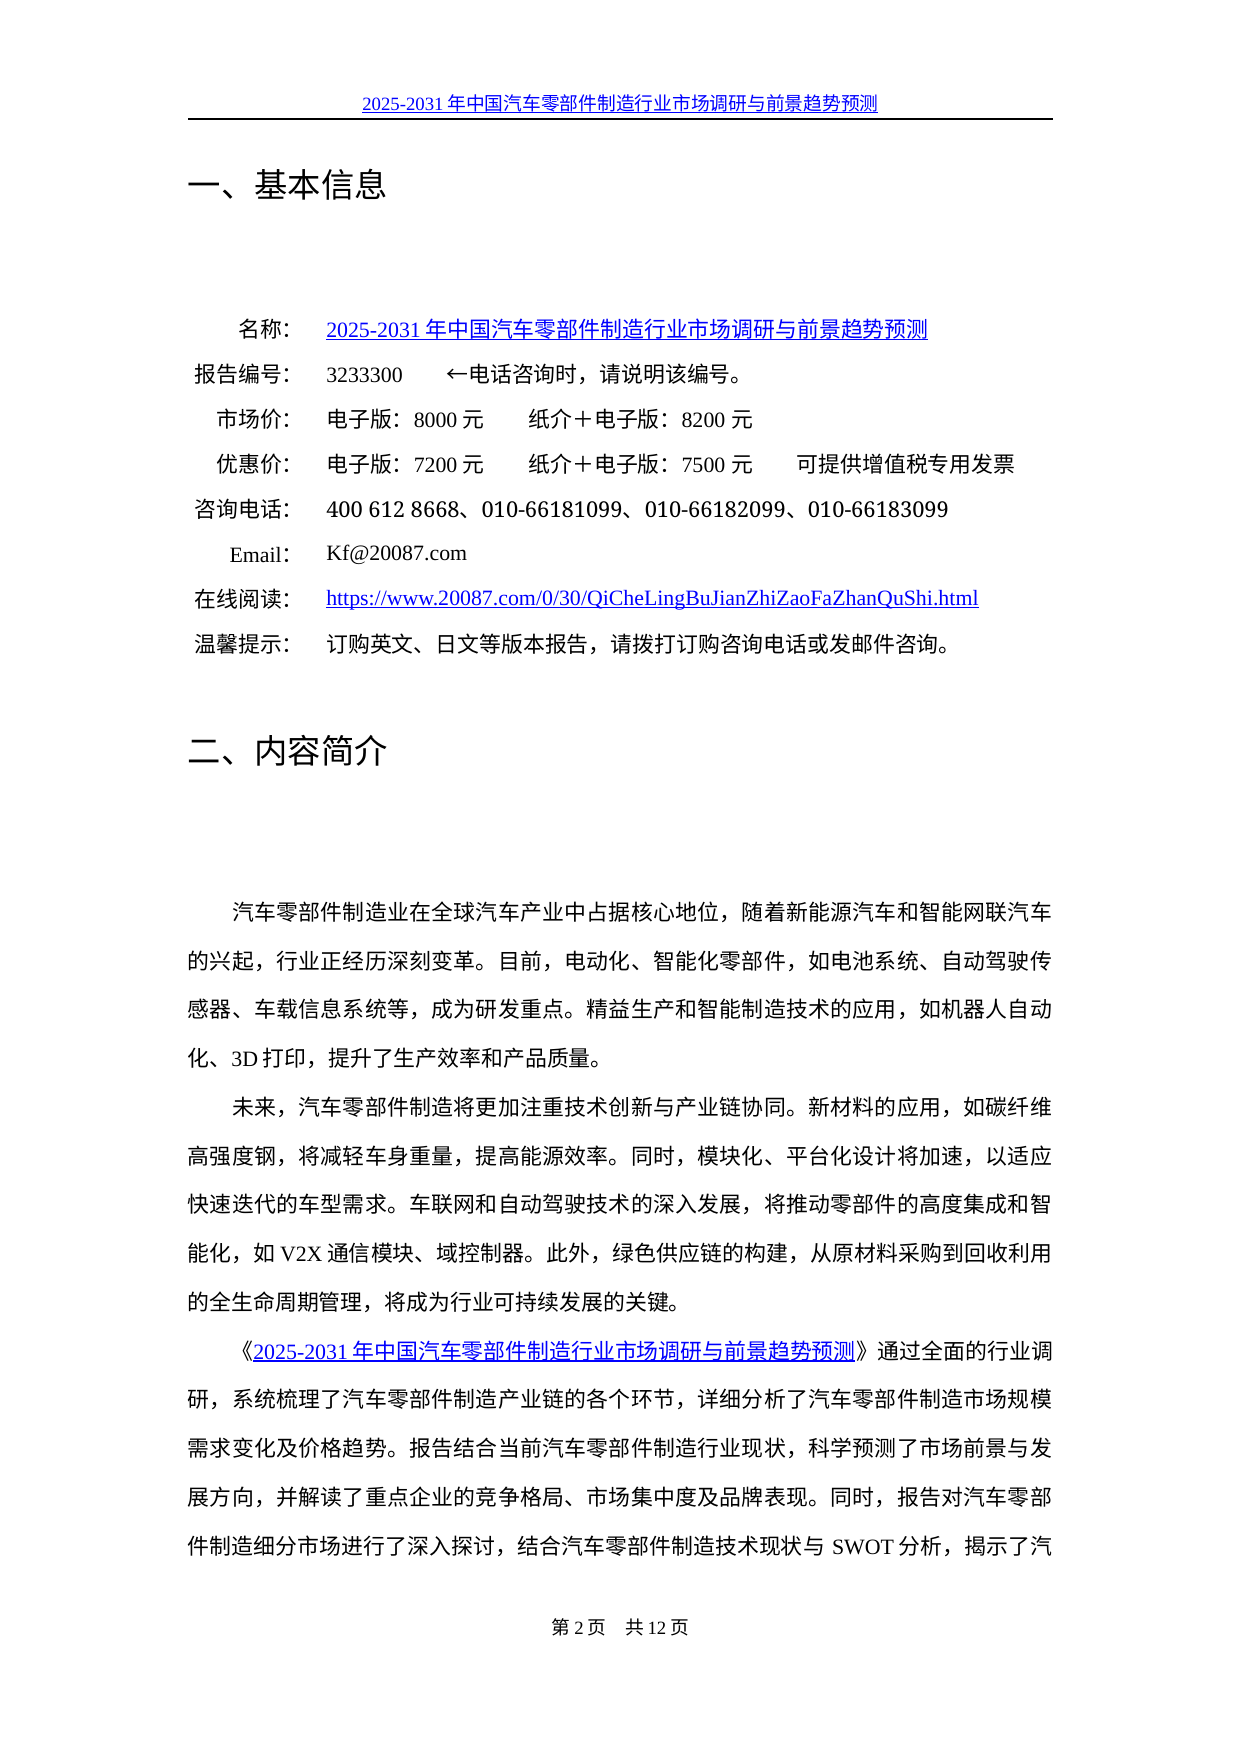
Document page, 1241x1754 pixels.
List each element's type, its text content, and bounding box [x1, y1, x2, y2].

table_cell 400 612 8668、010-66181099、010-66182099、010-66183099 [315, 492, 1073, 537]
title 一、基本信息 [187, 150, 1053, 215]
table_cell Kf@20087.com [315, 537, 1073, 582]
table_cell 电子版：7200 元 纸介＋电子版：7500 元 可提供增值税专用发票 [315, 447, 1073, 492]
table_cell 市场价： [167, 402, 315, 447]
table_header 名称： [167, 312, 315, 357]
table_cell 优惠价： [167, 447, 315, 492]
table_cell 3233300 ←电话咨询时，请说明该编号。 [315, 357, 1073, 402]
table_cell 报告编号： [167, 357, 315, 402]
table_cell [315, 582, 1073, 627]
title 二、内容简介 [187, 717, 1053, 782]
table_cell 电子版：8000 元 纸介＋电子版：8200 元 [315, 402, 1073, 447]
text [187, 894, 1053, 1561]
table_header 2025-2031年中国汽车零部件制造行业市场调研与前景趋势预测 [315, 312, 1073, 357]
table_cell 温馨提示： [167, 627, 315, 672]
table_cell Email： [167, 537, 315, 582]
table_cell 在线阅读： [167, 582, 315, 627]
table_cell 咨询电话： [167, 492, 315, 537]
table_cell 订购英文、日文等版本报告，请拨打订购咨询电话或发邮件咨询。 [315, 627, 1073, 672]
